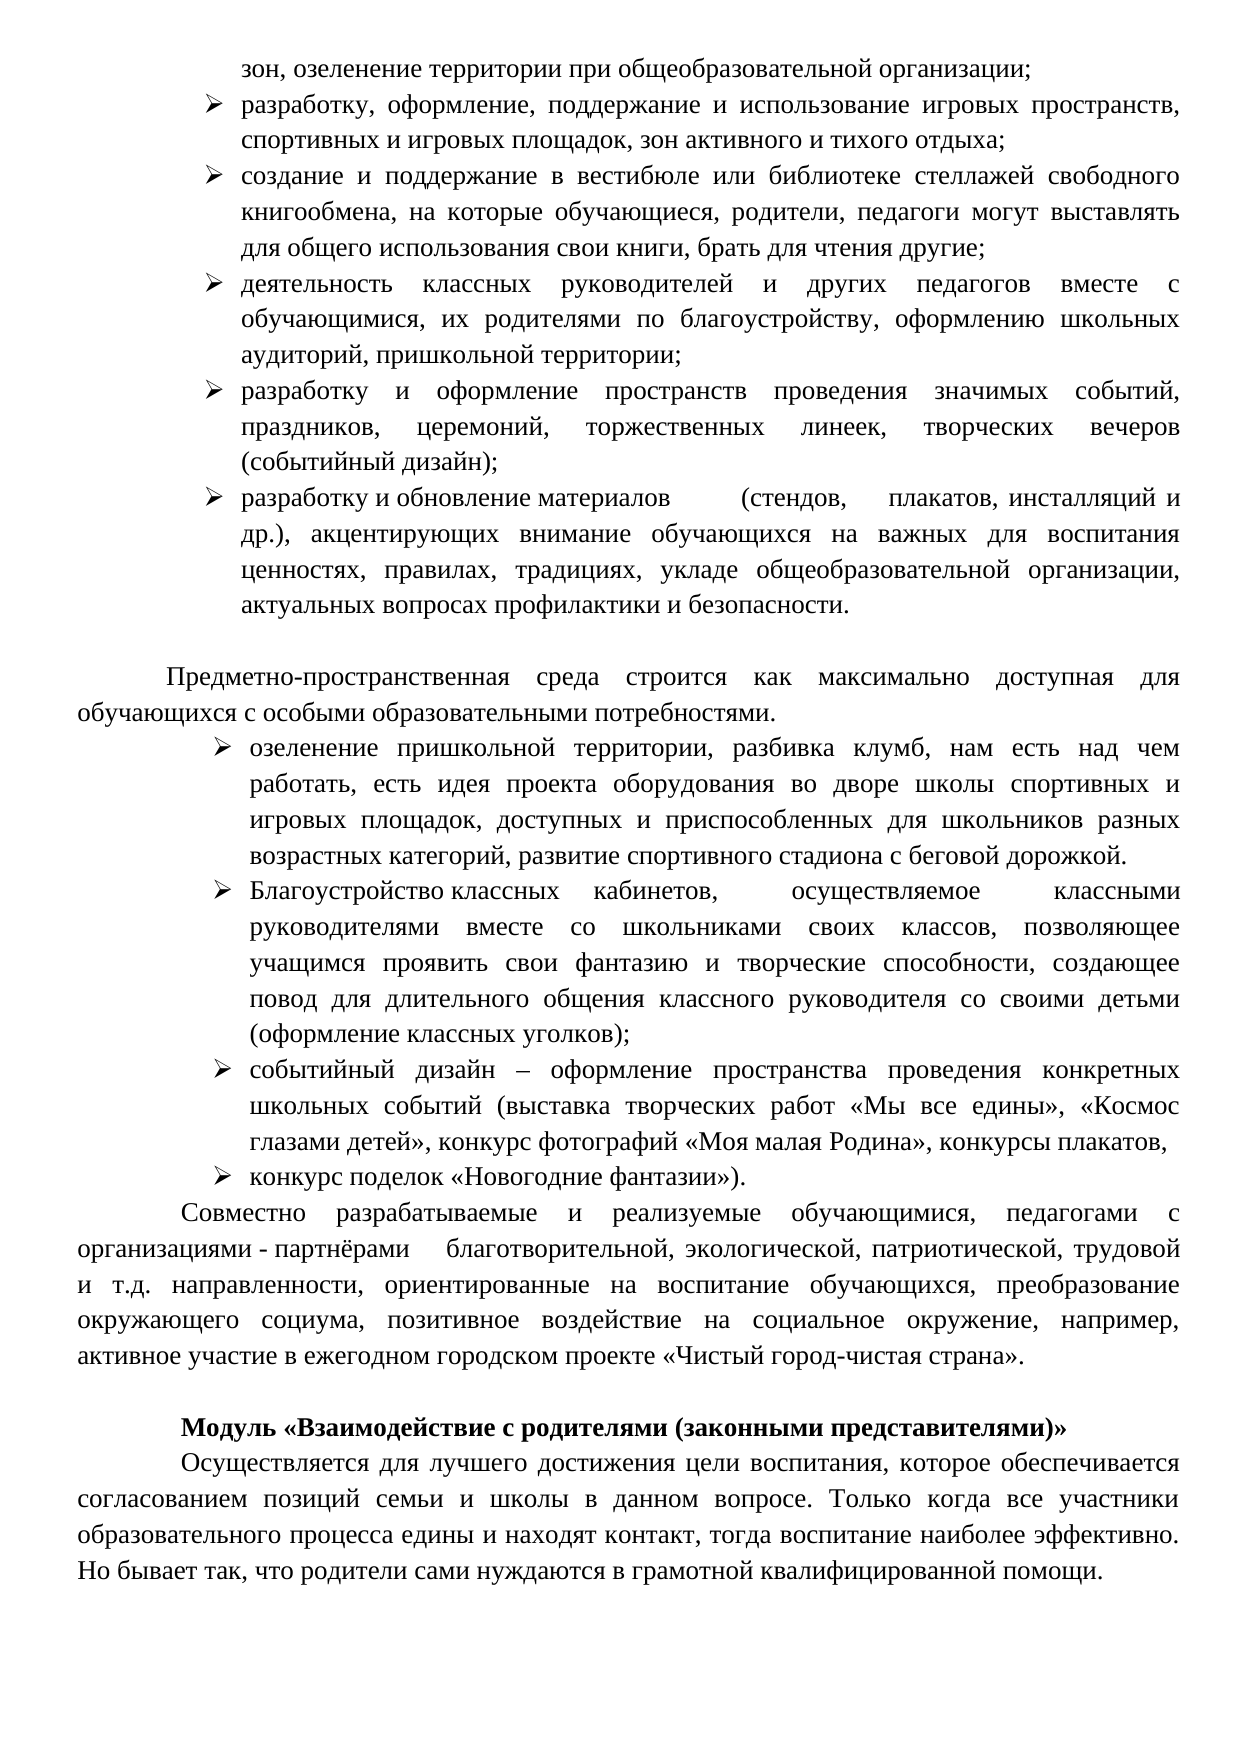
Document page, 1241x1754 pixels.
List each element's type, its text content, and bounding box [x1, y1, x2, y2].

list деятельность классных руководителей и других педагогов вместе с обучающимися, их родителями по благоустройству, оформлению школьных аудиторий, пришкольной территории; [203, 267, 1181, 369]
text Совместно разрабатываемые и реализуемые обучающимися, педагогами с организациями - партнёрами благотворительной, экологической, патриотической, трудовой и т.д. направленности, ориентированные на воспитание обучающихся, преобразование окружающего социума, позитивное воздействие на социальное окружение, например, активное участие в ежегодном городском проекте «Чистый город-чистая страна». [77, 1196, 1181, 1371]
list создание и поддержание в вестибюле или библиотеке стеллажей свободного книгообмена, на которые обучающиеся, родители, педагоги могут выставлять для общего использования свои книги, брать для чтения другие; [203, 159, 1181, 262]
list разработку, оформление, поддержание и использование игровых пространств, спортивных и игровых площадок, зон активного и тихого отдыха; [203, 88, 1181, 155]
text Модуль «Взаимодействие с родителями (законными представителями)» [77, 1411, 1181, 1442]
list озеленение пришкольной территории, разбивка клумб, нам есть над чем работать, есть идея проекта оборудования во дворе школы спортивных и игровых площадок, доступных и приспособленных для школьников разных возрастных категорий, развитие спортивного стадиона с беговой дорожкой. [212, 731, 1181, 870]
text Предметно-пространственная среда строится как максимально доступная для обучающихся с особыми образовательными потребностями. [77, 660, 1181, 727]
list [203, 52, 1181, 83]
list событийный дизайн – оформление пространства проведения конкретных школьных событий (выставка творческих работ «Мы все едины», «Космос глазами детей», конкурс фотографий «Моя малая Родина», конкурсы плакатов, [212, 1053, 1181, 1156]
list конкурс поделок «Новогодние фантазии»). [212, 1161, 1181, 1192]
list Благоустройство классных кабинетов, осуществляемое классными руководителями вместе со школьниками своих классов, позволяющее учащимся проявить свои фантазию и творческие способности, создающее повод для длительного общения классного руководителя со своими детьми (оформление классных уголков); [212, 874, 1181, 1049]
list разработку и обновление материалов (стендов, плакатов, инсталляций и др.), акцентирующих внимание обучающихся на важных для воспитания ценностях, правилах, традициях, укладе общеобразовательной организации, актуальных вопросах профилактики и безопасности. [203, 481, 1181, 620]
text Осуществляется для лучшего достижения цели воспитания, которое обеспечивается согласованием позиций семьи и школы в данном вопросе. Только когда все участники образовательного процесса едины и находят контакт, тогда воспитание наиболее эффективно. Но бывает так, что родители сами нуждаются в грамотной квалифицированной помощи. [77, 1447, 1181, 1585]
list разработку и оформление пространств проведения значимых событий, праздников, церемоний, торжественных линеек, творческих вечеров (событийный дизайн); [203, 374, 1181, 477]
